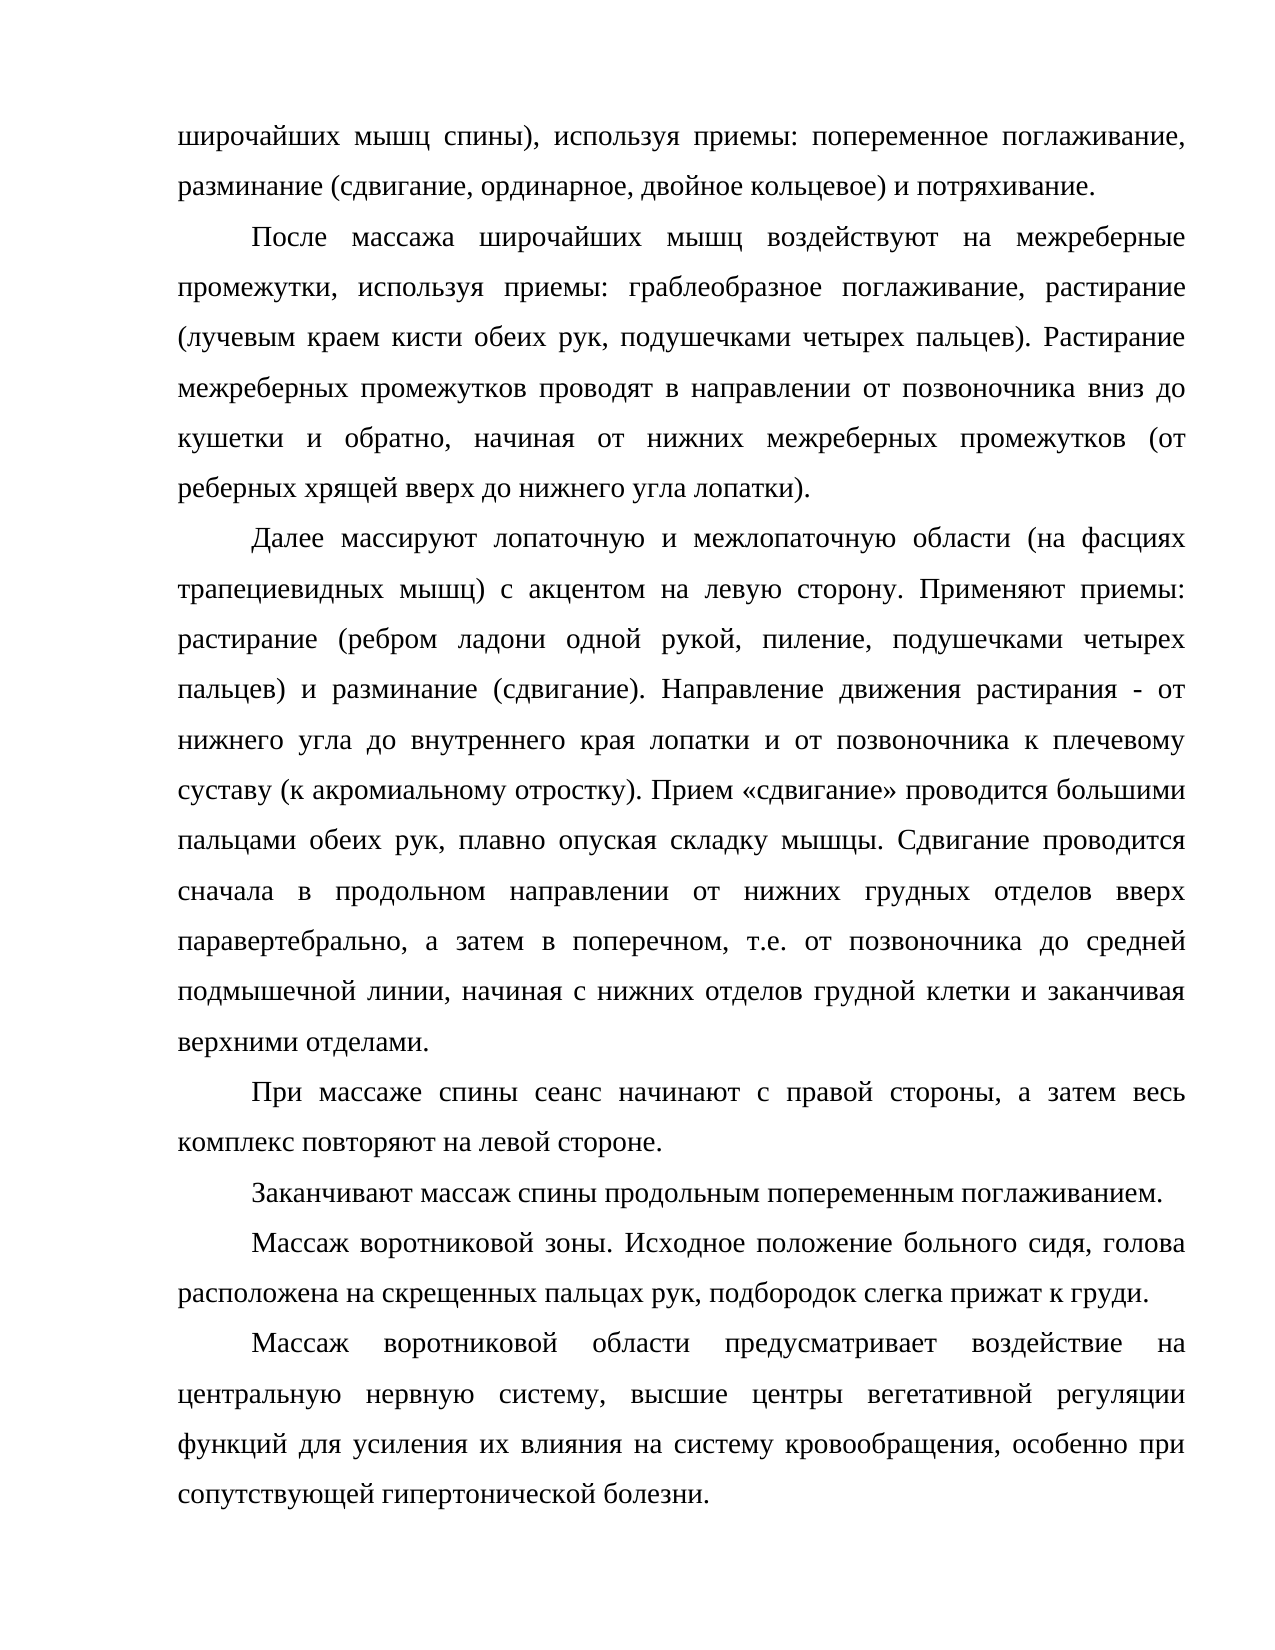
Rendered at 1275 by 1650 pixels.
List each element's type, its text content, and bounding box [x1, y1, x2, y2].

text Массаж воротниковой области предусматривает воздействие на центральную нервную систему, высшие центры вегетативной регуляции функций для усиления их влияния на систему кровообращения, особенно при сопутствующей гипертонической болезни. [177, 1326, 1186, 1510]
text Массаж воротниковой зоны. Исходное положение больного сидя, голова расположена на скрещенных пальцах рук, подбородок слегка прижат к груди. [177, 1225, 1186, 1309]
text Далее массируют лопаточную и межлопаточную области (на фасциях трапециевидных мышц) с акцентом на левую сторону. Применяют приемы: растирание (ребром ладони одной рукой, пиление, подушечками четырех пальцев) и разминание (сдвигание). Направление движения растирания - от нижнего угла до внутреннего края лопатки и от позвоночника к плечевому суставу (к акромиальному отростку). Прием «сдвигание» проводится большими пальцами обеих рук, плавно опуская складку мышцы. Сдвигание проводится сначала в продольном направлении от нижних грудных отделов вверх паравертебрально, а затем в поперечном, т.е. от позвоночника до средней подмышечной линии, начиная с нижних отделов грудной клетки и заканчивая верхними отделами. [177, 521, 1186, 1057]
text При массаже спины сеанс начинают с правой стороны, а затем весь комплекс повторяют на левой стороне. [177, 1074, 1186, 1158]
text После массажа широчайших мышц воздействуют на межреберные промежутки, используя приемы: граблеобразное поглаживание, растирание (лучевым краем кисти обеих рук, подушечками четырех пальцев). Растирание межреберных промежутков проводят в направлении от позвоночника вниз до кушетки и обратно, начиная от нижних межреберных промежутков (от реберных хрящей вверх до нижнего угла лопатки). [177, 219, 1186, 504]
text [177, 118, 1186, 202]
text Заканчивают массаж спины продольным попеременным поглаживанием. [177, 1175, 1186, 1208]
